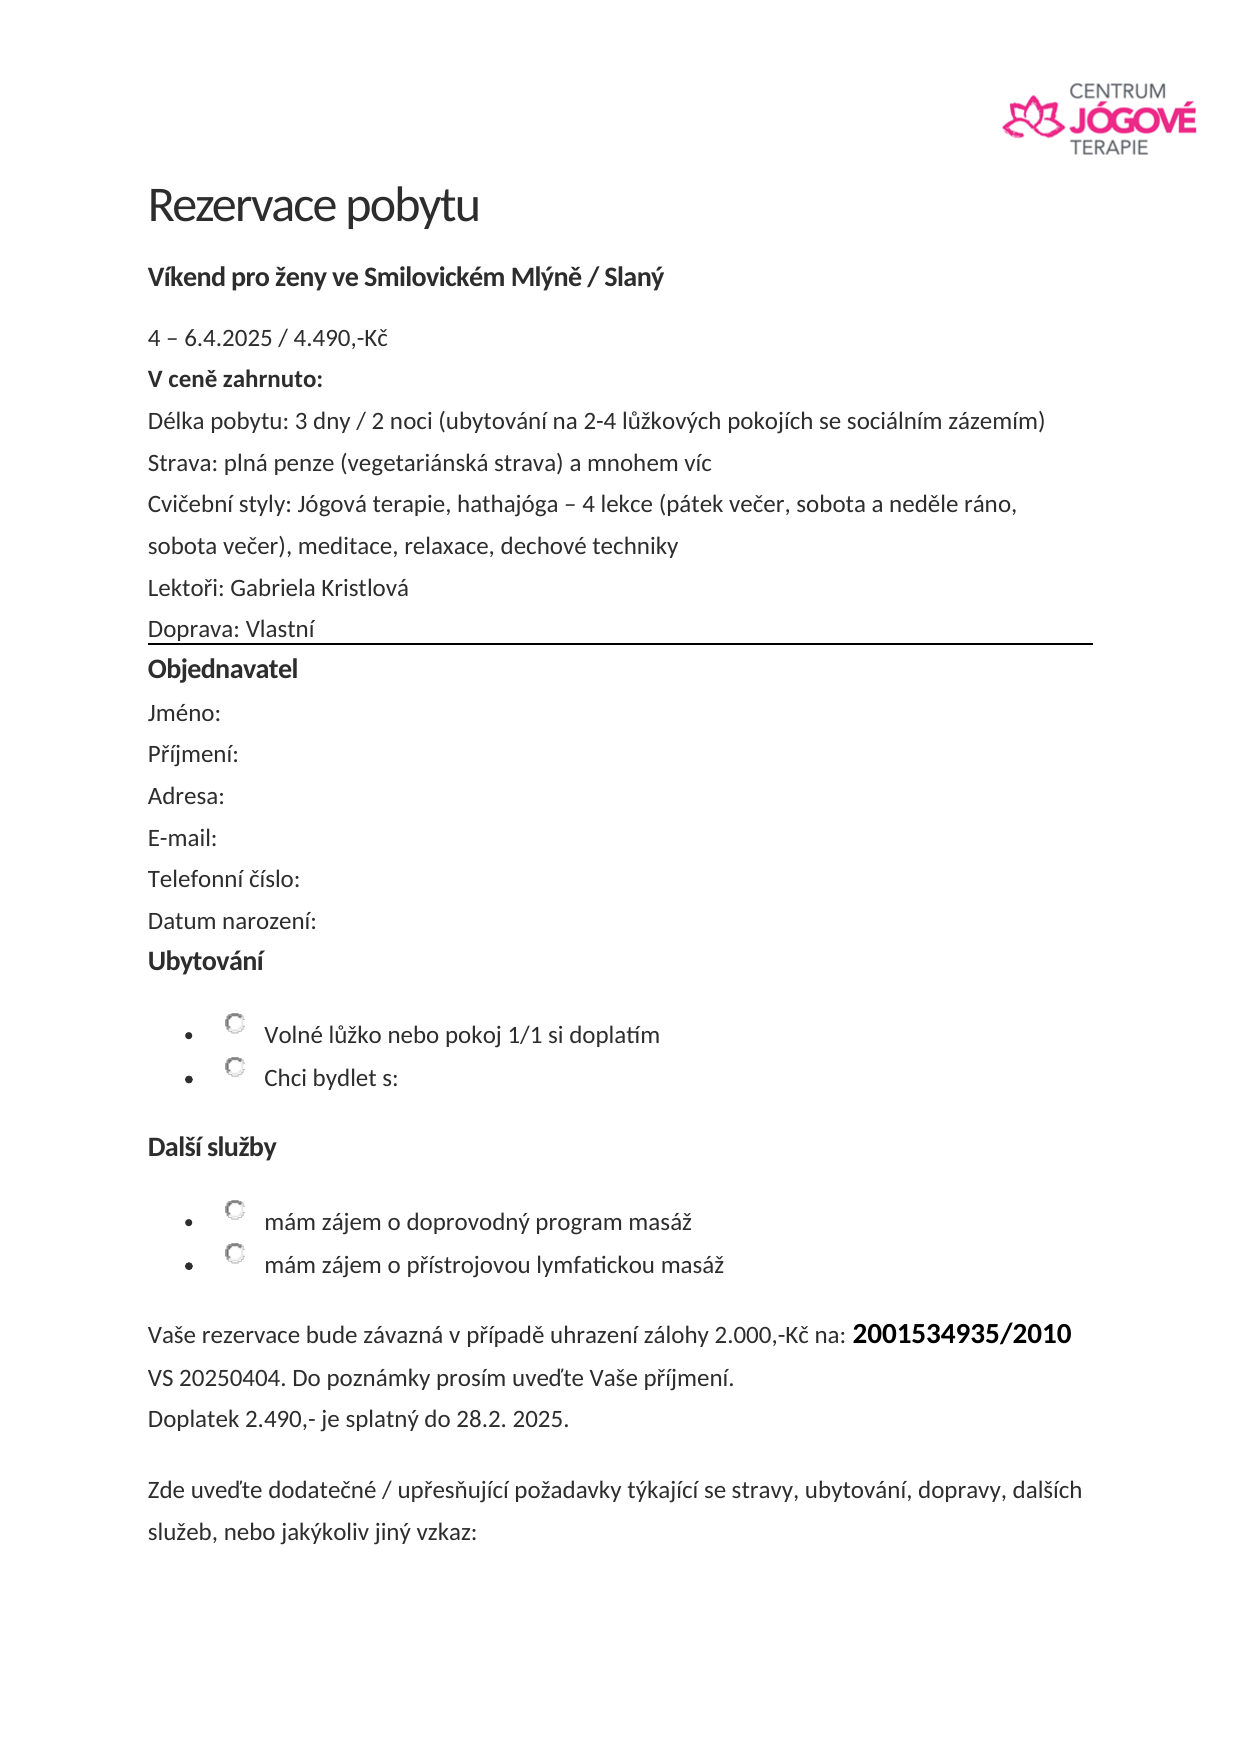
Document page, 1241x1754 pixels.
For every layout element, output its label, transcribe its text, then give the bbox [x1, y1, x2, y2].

text Příjmení: [148, 727, 1093, 769]
text V ceně zahrnuto: [148, 352, 1093, 394]
text Víkend pro ženy ve Smilovickém Mlýně / Slaný [148, 259, 1093, 293]
text Datum narození: [148, 894, 1093, 936]
text Objednavatel [148, 645, 1093, 686]
text Adresa: [148, 769, 1093, 811]
text Cvičební styly: Jógová terapie, hathajóga – 4 lekce (pátek večer, sobota a neděle ráno, sobota večer), meditace, relaxace, dechové techniky [148, 477, 1093, 561]
list mám zájem o přístrojovou lymfatickou masáž [185, 1236, 1093, 1280]
text 4 – 6.4.2025 / 4.490,-Kč [148, 311, 1093, 352]
list Volné lůžko nebo pokoj 1/1 si doplatím [185, 1006, 1093, 1050]
list mám zájem o doprovodný program masáž [185, 1193, 1093, 1236]
text VS 20250404. Do poznámky prosím uveďte Vaše příjmení. [148, 1351, 1093, 1392]
text Doplatek 2.490,- je splatný do 28.2. 2025. [148, 1392, 1093, 1434]
text Strava: plná penze (vegetariánská strava) a mnohem víc [148, 436, 1093, 477]
text Délka pobytu: 3 dny / 2 noci (ubytování na 2-4 lůžkových pokojích se sociálním zázemím) [148, 394, 1093, 436]
text Zde uveďte dodatečné / upřesňující požadavky týkající se stravy, ubytování, dopravy, dalších služeb, nebo jakýkoliv jiný vzkaz: [148, 1463, 1093, 1546]
text Rezervace pobytu [148, 173, 1093, 234]
text Telefonní číslo: [148, 852, 1093, 894]
list Chci bydlet s: [185, 1050, 1093, 1093]
text Jméno: [148, 686, 1093, 727]
text Ubytování [148, 936, 1093, 977]
text Vaše rezervace bude závazná v případě uhrazení zálohy 2.000,-Kč na: 2001534935/2010 [148, 1309, 1093, 1351]
text E-mail: [148, 811, 1093, 852]
text Další služby [148, 1122, 1093, 1164]
picture [980, 0, 1220, 239]
text Lektoři: Gabriela Kristlová [148, 561, 1093, 602]
text Doprava: Vlastní [148, 602, 1093, 643]
